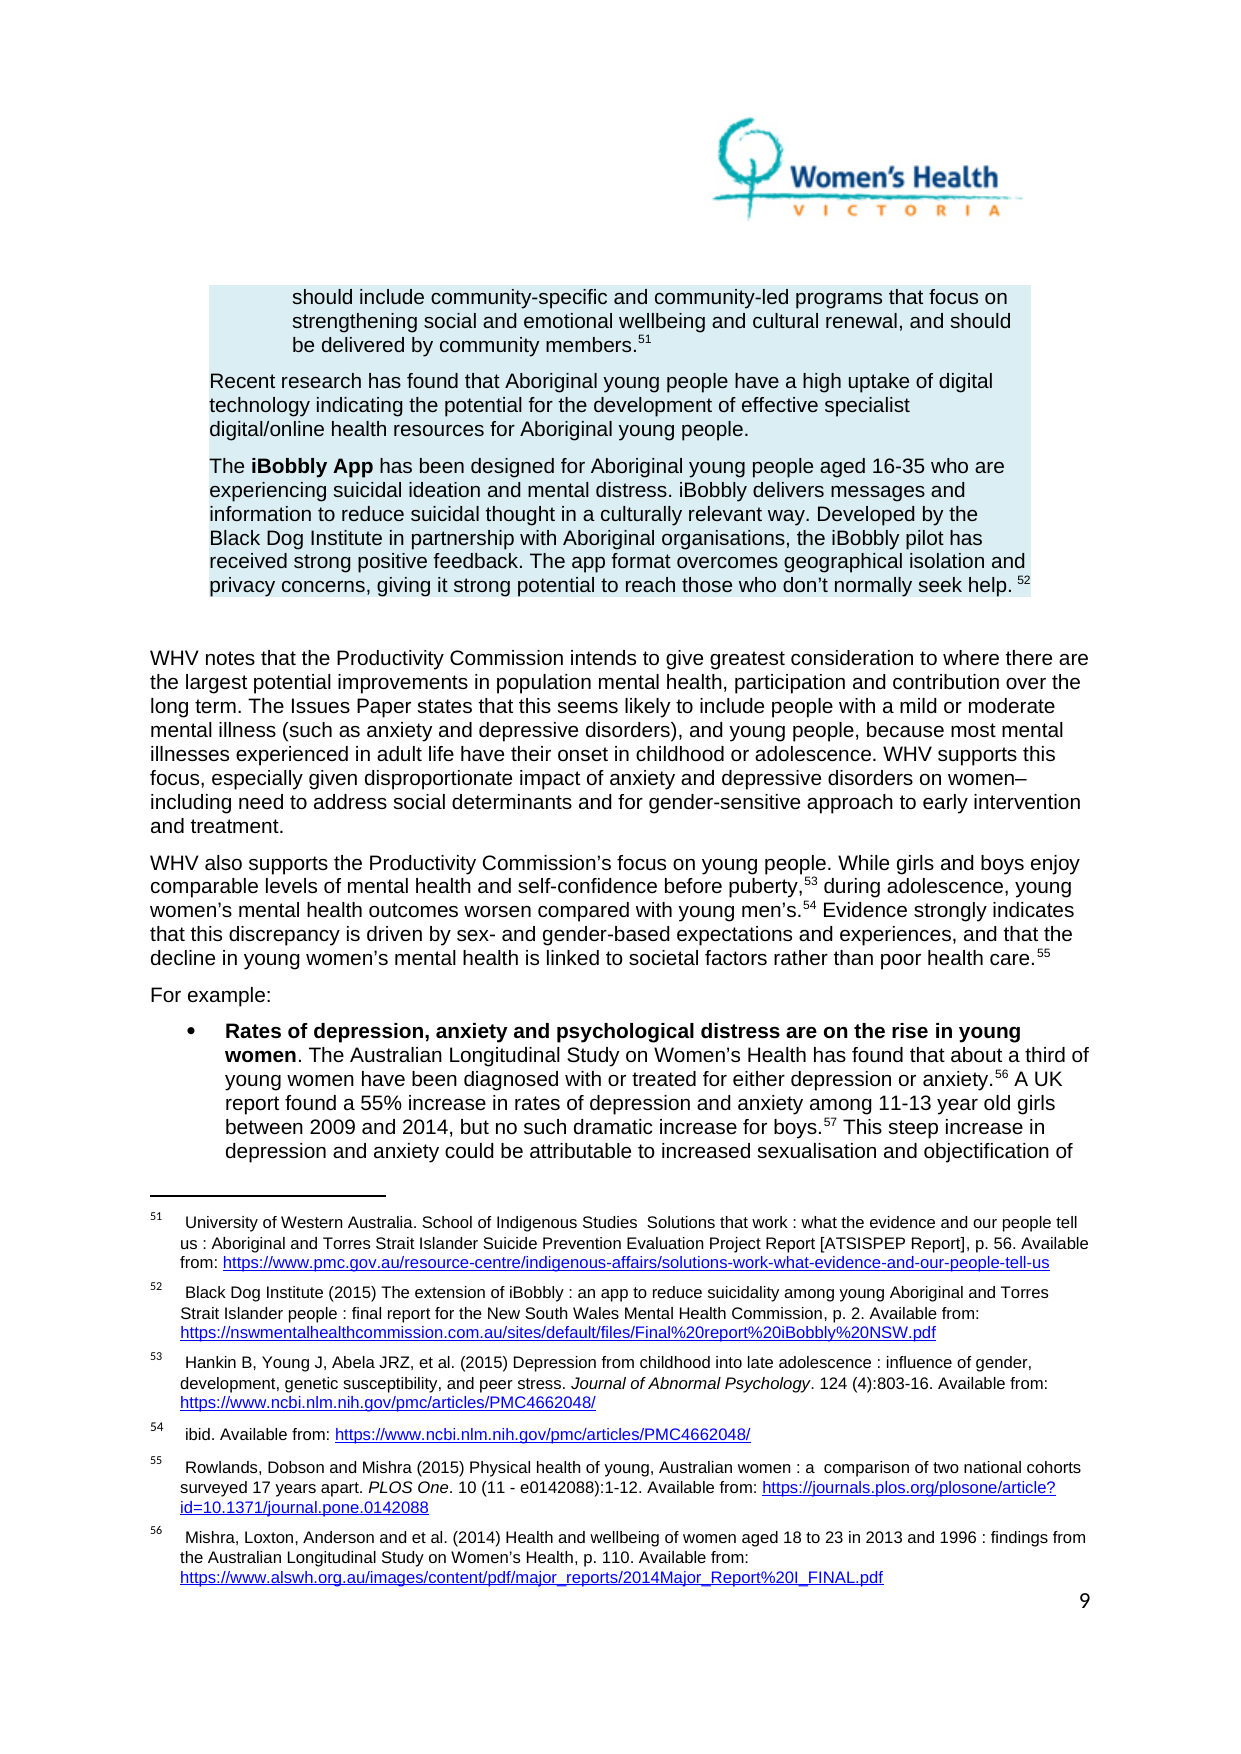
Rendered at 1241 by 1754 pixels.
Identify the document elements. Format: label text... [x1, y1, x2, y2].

list Rates of depression, anxiety and psychological distress are on the rise in young women. The Australian Longitudinal Study on Women’s Health has found that about a third of young women have been diagnosed with or treated for either depression or anxiety. A UK report found a 55% increase in rates of depression and anxiety among 11-13 year old girls between 2009 and 2014, but no such dramatic increase for boys. This steep increase in depression and anxiety could be attributable to increased sexualisation and objectification of girls and young women, as well as exposure to social media and increased pressure on school performance. [187, 1019, 1090, 1163]
picture [703, 73, 1024, 266]
subtitle The iBobbly App has been designed for Aboriginal young people aged 16-35 who are experiencing suicidal ideation and mental distress. iBobbly delivers messages and information to reduce suicidal thought in a culturally relevant way. Developed by the Black Dog Institute in partnership with Aboriginal organisations, the iBobbly pilot has received strong positive feedback. The app format overcomes geographical isolation and privacy concerns, giving it strong potential to reach those who don’t normally seek help. [209, 453, 1031, 597]
text WHV also supports the Productivity Commission’s focus on young people. While girls and boys enjoy comparable levels of mental health and self-confidence before puberty, during adolescence, young women’s mental health outcomes worsen compared with young men’s. Evidence strongly indicates that this discrepancy is driven by sex- and gender-based expectations and experiences, and that the decline in young women’s mental health is linked to societal factors rather than poor health care. [150, 850, 1090, 970]
text WHV notes that the Productivity Commission intends to give greatest consideration to where there are the largest potential improvements in population mental health, participation and contribution over the long term. The Issues Paper states that this seems likely to include people with a mild or moderate mental illness (such as anxiety and depressive disorders), and young people, because most mental illnesses experienced in adult life have their onset in childhood or adolescence. WHV supports this focus, especially given disproportionate impact of anxiety and depressive disorders on women– including need to address social determinants and for gender-sensitive approach to early intervention and treatment. [150, 646, 1090, 838]
subtitle Recent research has found that Aboriginal young people have a high uptake of digital technology indicating the potential for the development of effective specialist digital/online health resources for Aboriginal young people. [209, 369, 1031, 441]
text For example: [150, 983, 1090, 1007]
text Connection to country and culture is important to the health of Aboriginal and Torres Strait Islander young women and strengthening this connection is widely considered the key to disrupting cycles of disadvantage. Programs to address Aboriginal and Torres Strait Islander mental health and suicide prevention should include community-specific and community-led programs that focus on strengthening social and emotional wellbeing and cultural renewal, and should be delivered by community members. [209, 285, 1031, 357]
